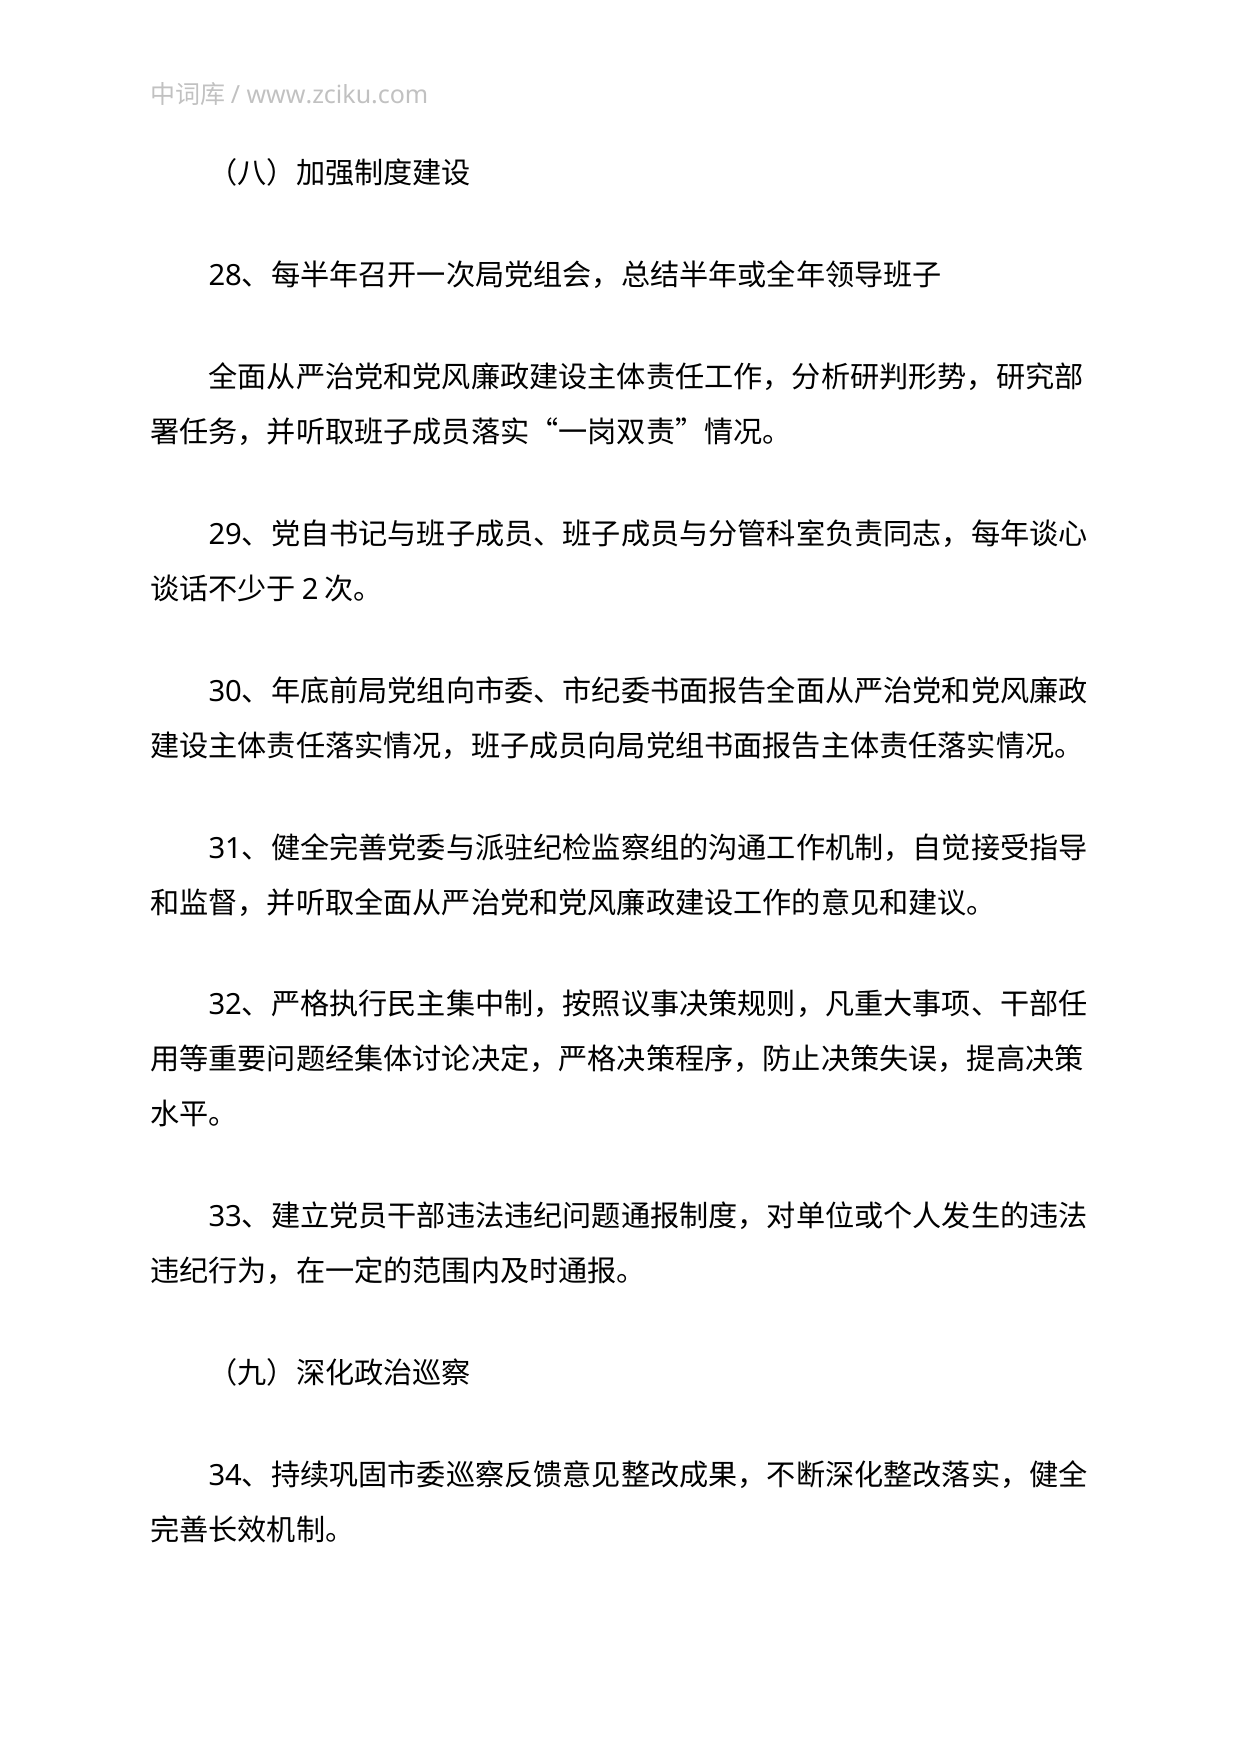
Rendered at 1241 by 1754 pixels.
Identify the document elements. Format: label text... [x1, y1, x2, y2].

text 全面从严治党和党风廉政建设主体责任工作，分析研判形势，研究部署任务，并听取班子成员落实“一岗双责”情况。 [150, 354, 1090, 451]
text 30、年底前局党组向市委、市纪委书面报告全面从严治党和党风廉政建设主体责任落实情况，班子成员向局党组书面报告主体责任落实情况。 [150, 667, 1090, 765]
text （八）加强制度建设 [150, 150, 1090, 192]
text 32、严格执行民主集中制，按照议事决策规则，凡重大事项、干部任用等重要问题经集体讨论决定，严格决策程序，防止决策失误，提高决策水平。 [150, 981, 1090, 1133]
text 31、健全完善党委与派驻纪检监察组的沟通工作机制，自觉接受指导和监督，并听取全面从严治党和党风廉政建设工作的意见和建议。 [150, 824, 1090, 921]
text 28、每半年召开一次局党组会，总结半年或全年领导班子 [150, 252, 1090, 294]
text 34、持续巩固市委巡察反馈意见整改成果，不断深化整改落实，健全完善长效机制。 [150, 1451, 1090, 1548]
text （九）深化政治巡察 [150, 1349, 1090, 1392]
text 33、建立党员干部违法违纪问题通报制度，对单位或个人发生的违法违纪行为，在一定的范围内及时通报。 [150, 1193, 1090, 1290]
text 29、党自书记与班子成员、班子成员与分管科室负责同志，每年谈心谈话不少于2次。 [150, 510, 1090, 608]
